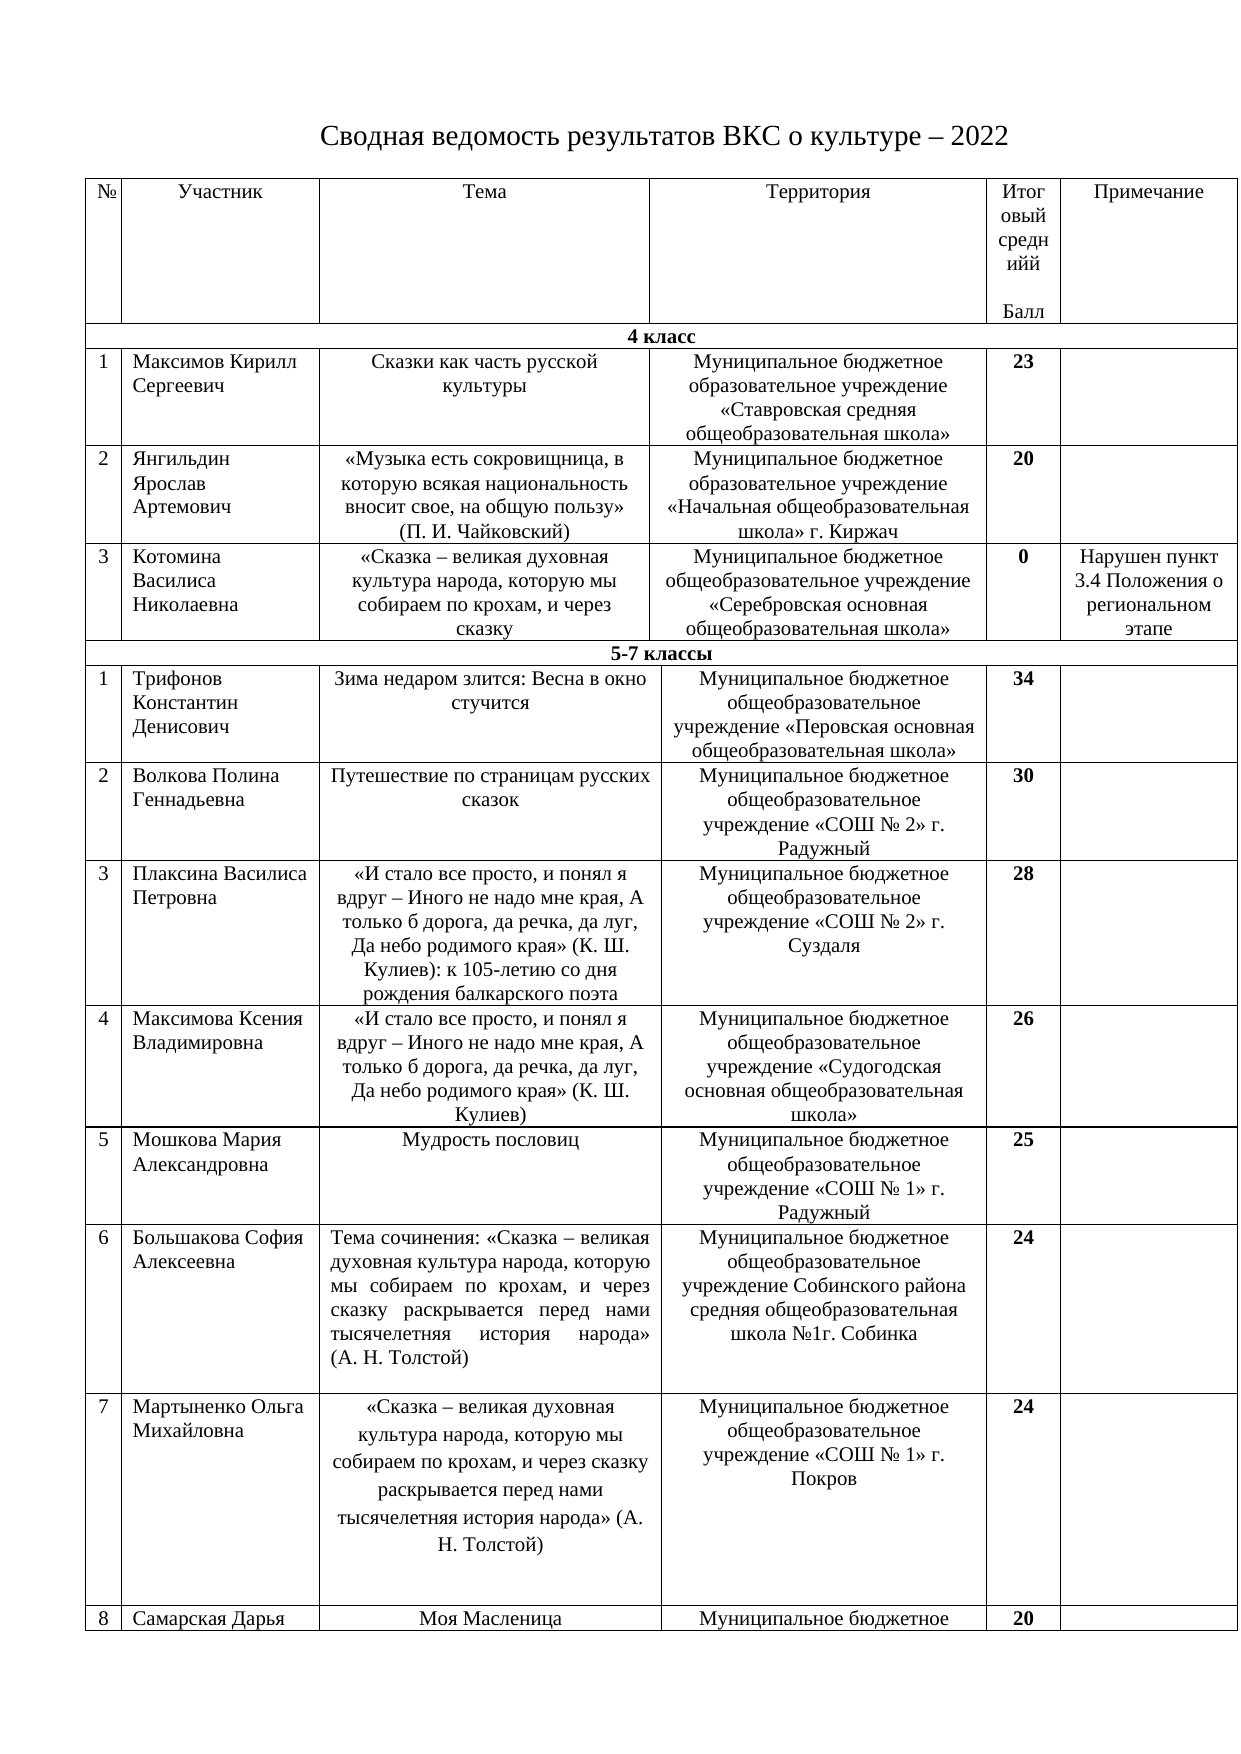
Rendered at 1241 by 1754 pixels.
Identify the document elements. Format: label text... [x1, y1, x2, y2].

table_cell Мошкова Мария Александровна [122, 1128, 319, 1224]
table_cell Тема сочинения: «Сказка – великая духовная культура народа, которую мы собираем по крохам, и через сказку раскрывается перед нами тысячелетняя история народа» (А. Н. Толстой) [320, 1225, 661, 1393]
table_cell [1061, 1606, 1237, 1630]
table_cell Мартыненко Ольга Михайловна [122, 1394, 319, 1605]
table_cell 5-7 классы [86, 641, 1237, 665]
table_cell [1061, 349, 1237, 445]
table_cell «Сказка – великая духовная культура народа, которую мы собираем по крохам, и через сказку раскрывается перед нами тысячелетняя история народа» (А. Н. Толстой) [320, 1394, 661, 1605]
table_cell [1061, 861, 1237, 1005]
table_cell [1061, 1394, 1237, 1605]
table_header Территория [650, 179, 986, 323]
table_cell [122, 1606, 319, 1630]
table_cell [1061, 1225, 1237, 1393]
table_cell 8 [86, 1606, 121, 1630]
table_cell 25 [987, 1128, 1060, 1224]
table_cell Муниципальное бюджетное образовательное учреждение «Ставровская средняя общеобразовательная школа» [650, 349, 986, 445]
table_cell Максимов Кирилл Сергеевич [122, 349, 319, 445]
table_cell 23 [987, 349, 1060, 445]
table_cell Мудрость пословиц [320, 1128, 661, 1224]
table_cell «Музыка есть сокровищница, в которую всякая национальность вносит свое, на общую пользу» (П. И. Чайковский) [320, 446, 649, 543]
table_header № [86, 179, 121, 323]
table_cell 24 [987, 1225, 1060, 1393]
text Сводная ведомость результатов ВКС о культуре – 2022 [177, 118, 1152, 152]
table_cell Моя Масленица [320, 1606, 661, 1630]
table_cell Котомина Василиса Николаевна [122, 544, 319, 640]
table_cell 26 [987, 1006, 1060, 1126]
table_cell 3 [86, 544, 121, 640]
table_cell 6 [86, 1225, 121, 1393]
table_cell Муниципальное бюджетное общеобразовательное учреждение «СОШ № 1» г. Покров [662, 1394, 986, 1605]
table_cell Сказки как часть русской культуры [320, 349, 649, 445]
table_cell Максимова Ксения Владимировна [122, 1006, 319, 1126]
table_cell Муниципальное бюджетное общеобразовательное учреждение «СОШ № 2» г. Суздаля [662, 861, 986, 1005]
table_cell 20 [987, 1606, 1060, 1630]
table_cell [662, 1606, 986, 1630]
table_header Тема [320, 179, 649, 323]
table_cell 28 [987, 861, 1060, 1005]
table_cell 1 [86, 666, 121, 762]
table_cell Муниципальное бюджетное общеобразовательное учреждение Собинского района средняя общеобразовательная школа №1г. Собинка [662, 1225, 986, 1393]
table_header Примечание [1061, 179, 1237, 323]
table_cell Муниципальное бюджетное общеобразовательное учреждение «Серебровская основная общеобразовательная школа» [650, 544, 986, 640]
table_cell Муниципальное бюджетное общеобразовательное учреждение «СОШ № 1» г. Радужный [662, 1128, 986, 1224]
table_cell [1061, 1128, 1237, 1224]
table_cell Нарушен пункт 3.4 Положения о региональном этапе [1061, 544, 1237, 640]
table_header Участник [122, 179, 319, 323]
table_cell 4 [86, 1006, 121, 1126]
table_cell 1 [86, 349, 121, 445]
table_cell Зима недаром злится: Весна в окно стучится [320, 666, 661, 762]
table_cell Волкова Полина Геннадьевна [122, 763, 319, 859]
table_cell 20 [987, 446, 1060, 543]
table_cell «И стало все просто, и понял я вдруг – Иного не надо мне края, А только б дорога, да речка, да луг, Да небо родимого края» (К. Ш. Кулиев): к 105-летию со дня рождения балкарского поэта [320, 861, 661, 1005]
table_cell Муниципальное бюджетное общеобразовательное учреждение «СОШ № 2» г. Радужный [662, 763, 986, 859]
table_cell Янгильдин Ярослав Артемович [122, 446, 319, 543]
table_cell «Сказка – великая духовная культура народа, которую мы собираем по крохам, и через сказку [320, 544, 649, 640]
table_cell 2 [86, 446, 121, 543]
table_cell 3 [86, 861, 121, 1005]
table_cell 4 класс [86, 324, 1237, 348]
table_cell 5 [86, 1128, 121, 1224]
table_cell 0 [987, 544, 1060, 640]
table_cell Муниципальное бюджетное общеобразовательное учреждение «Судогодская основная общеобразовательная школа» [662, 1006, 986, 1126]
table_cell [1061, 666, 1237, 762]
table_cell 7 [86, 1394, 121, 1605]
table_cell Плаксина Василиса Петровна [122, 861, 319, 1005]
table_header Итоговый среднийй Балл [987, 179, 1060, 323]
table_cell Большакова София Алексеевна [122, 1225, 319, 1393]
table_cell Муниципальное бюджетное общеобразовательное учреждение «Перовская основная общеобразовательная школа» [662, 666, 986, 762]
table_cell 2 [86, 763, 121, 859]
table_cell [1061, 1006, 1237, 1126]
table_cell Трифонов Константин Денисович [122, 666, 319, 762]
table_cell Путешествие по страницам русских сказок [320, 763, 661, 859]
table_cell [1061, 763, 1237, 859]
table_cell Муниципальное бюджетное образовательное учреждение «Начальная общеобразовательная школа» г. Киржач [650, 446, 986, 543]
table_cell 24 [987, 1394, 1060, 1605]
table_cell 34 [987, 666, 1060, 762]
table_cell «И стало все просто, и понял я вдруг – Иного не надо мне края, А только б дорога, да речка, да луг, Да небо родимого края» (К. Ш. Кулиев) [320, 1006, 661, 1126]
table_cell 30 [987, 763, 1060, 859]
table_cell [1061, 446, 1237, 543]
